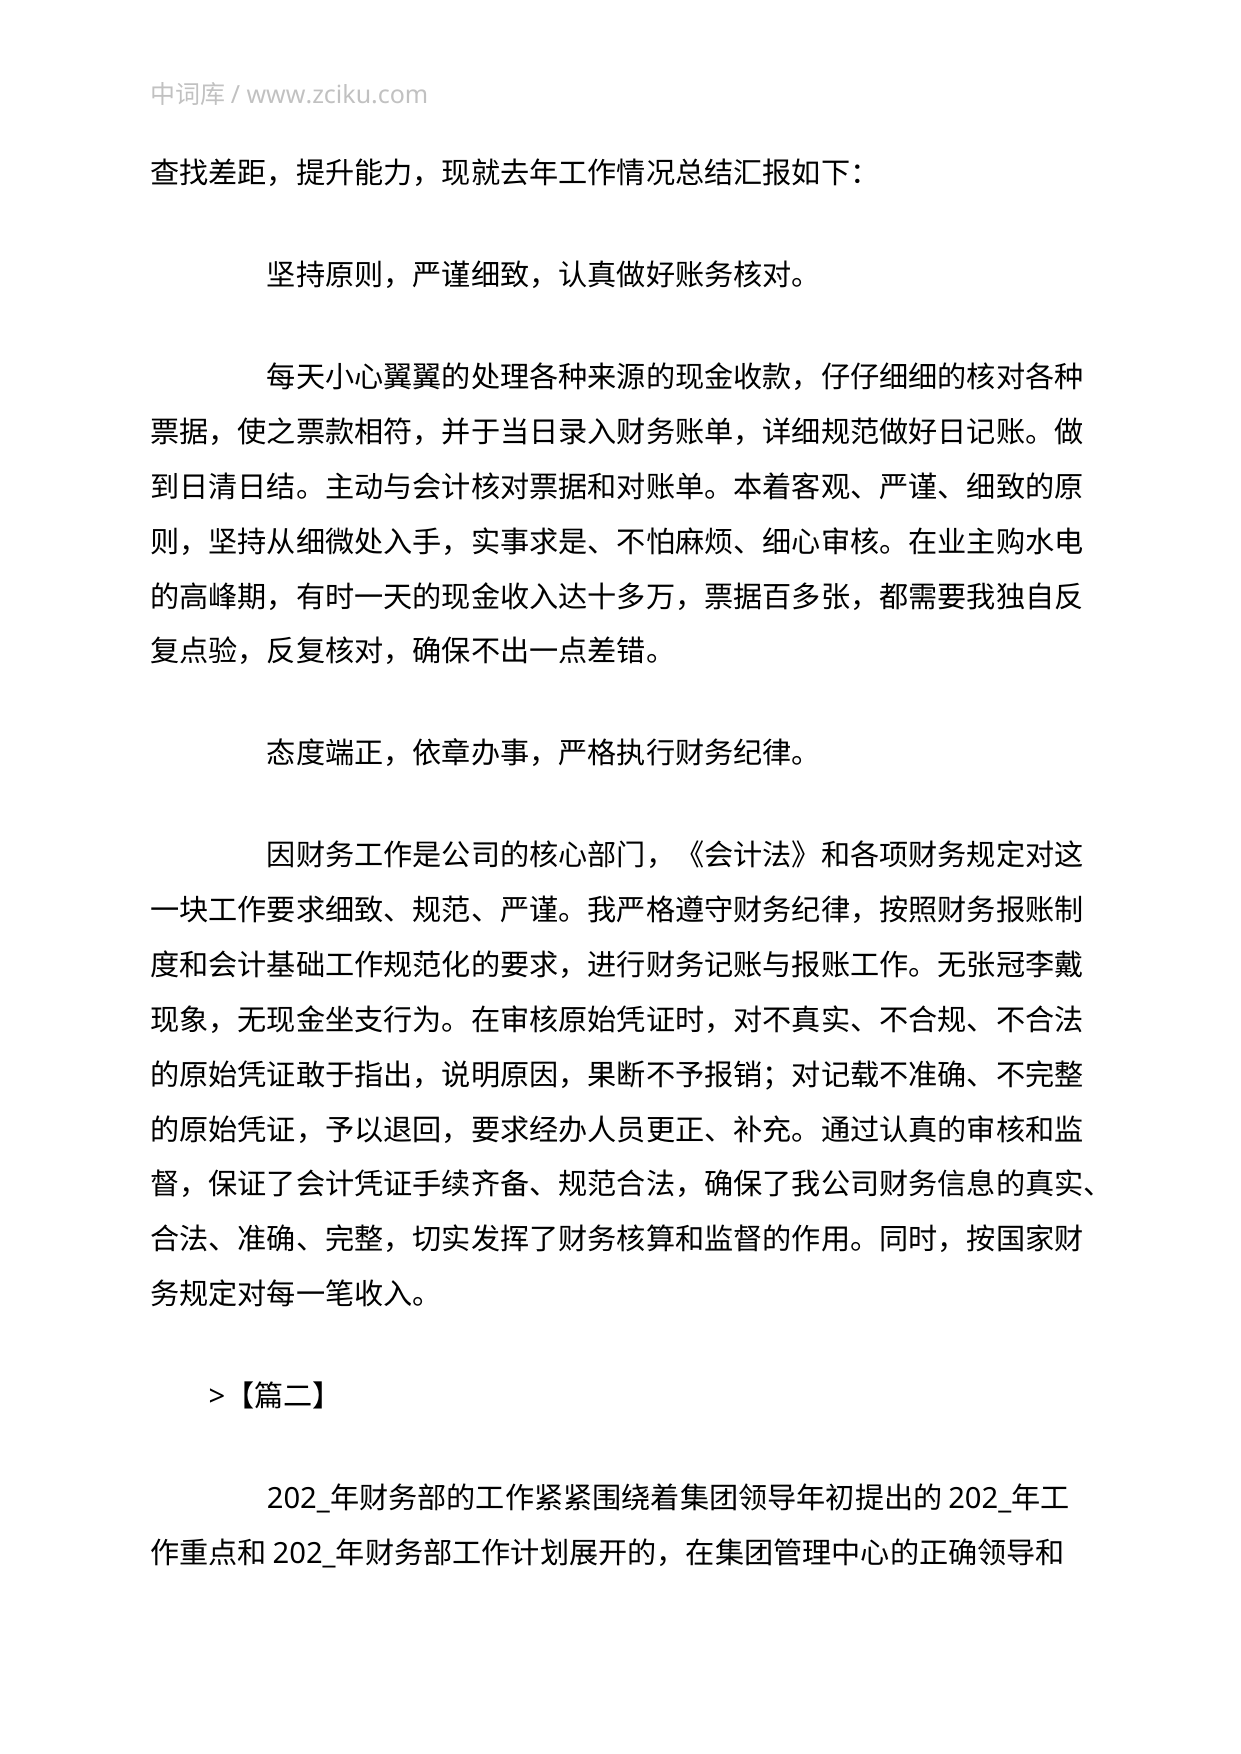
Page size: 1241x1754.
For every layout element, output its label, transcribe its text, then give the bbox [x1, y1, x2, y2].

text >【篇二】 [150, 1372, 1090, 1415]
text 坚持原则，严谨细致，认真做好账务核对。 [150, 252, 1090, 294]
text 每天小心翼翼的处理各种来源的现金收款，仔仔细细的核对各种票据，使之票款相符，并于当日录入财务账单，详细规范做好日记账。做到日清日结。主动与会计核对票据和对账单。本着客观、严谨、细致的原则，坚持从细微处入手，实事求是、不怕麻烦、细心审核。在业主购水电的高峰期，有时一天的现金收入达十多万，票据百多张，都需要我独自反复点验，反复核对，确保不出一点差错。 [150, 353, 1090, 670]
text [150, 1474, 1090, 1572]
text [150, 150, 1090, 192]
text 因财务工作是公司的核心部门，《会计法》和各项财务规定对这一块工作要求细致、规范、严谨。我严格遵守财务纪律，按照财务报账制度和会计基础工作规范化的要求，进行财务记账与报账工作。无张冠李戴现象，无现金坐支行为。在审核原始凭证时，对不真实、不合规、不合法的原始凭证敢于指出，说明原因，果断不予报销；对记载不准确、不完整的原始凭证，予以退回，要求经办人员更正、补充。通过认真的审核和监督，保证了会计凭证手续齐备、规范合法，确保了我公司财务信息的真实、合法、准确、完整，切实发挥了财务核算和监督的作用。同时，按国家财务规定对每一笔收入。 [150, 832, 1090, 1313]
text 态度端正，依章办事，严格执行财务纪律。 [150, 730, 1090, 772]
